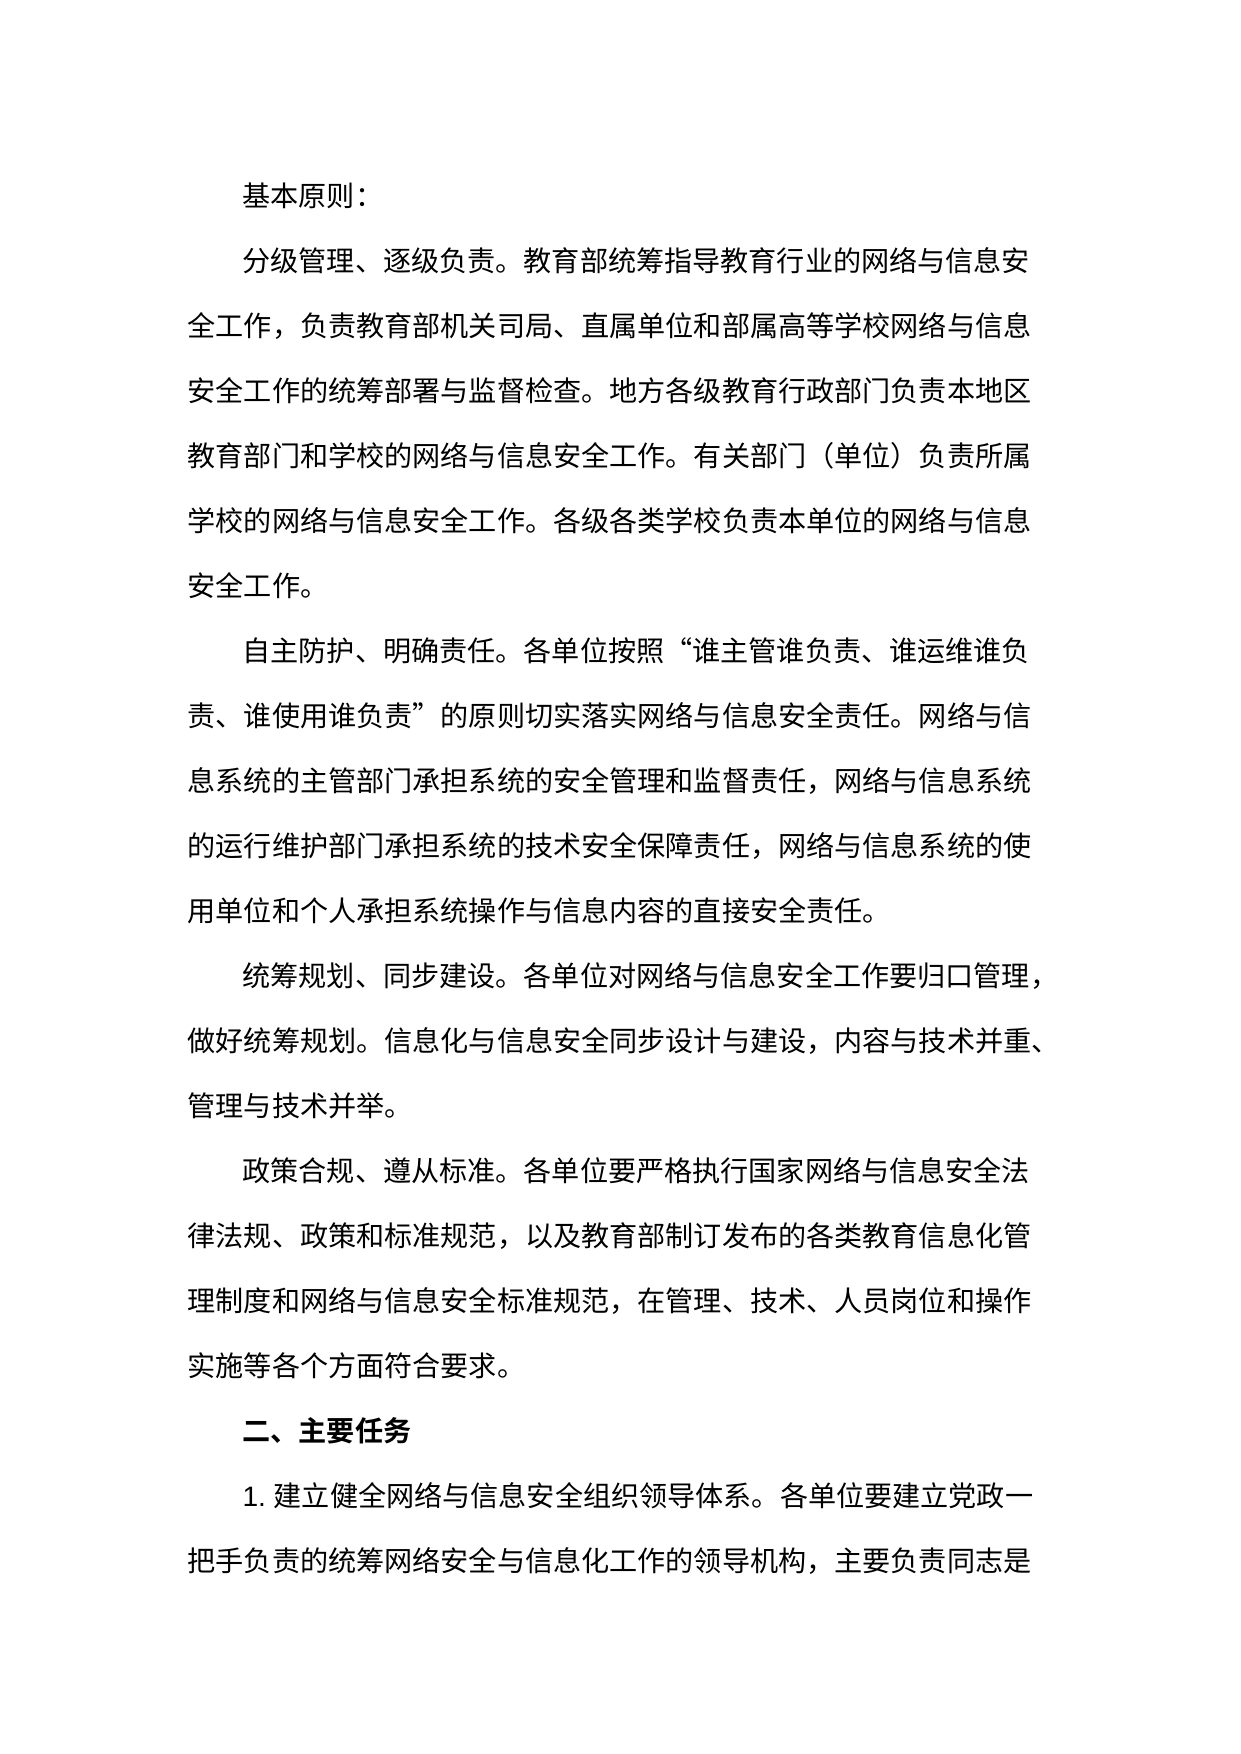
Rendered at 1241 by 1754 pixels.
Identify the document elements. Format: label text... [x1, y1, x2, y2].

text 政策合规、遵从标准。各单位要严格执行国家网络与信息安全法律法规、政策和标准规范，以及教育部制订发布的各类教育信息化管理制度和网络与信息安全标准规范，在管理、技术、人员岗位和操作实施等各个方面符合要求。 [187, 1137, 1053, 1397]
text 自主防护、明确责任。各单位按照“谁主管谁负责、谁运维谁负责、谁使用谁负责”的原则切实落实网络与信息安全责任。网络与信息系统的主管部门承担系统的安全管理和监督责任，网络与信息系统的运行维护部门承担系统的技术安全保障责任，网络与信息系统的使用单位和个人承担系统操作与信息内容的直接安全责任。 [187, 617, 1053, 942]
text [187, 1462, 1053, 1592]
text 统筹规划、同步建设。各单位对网络与信息安全工作要归口管理，做好统筹规划。信息化与信息安全同步设计与建设，内容与技术并重、管理与技术并举。 [187, 942, 1053, 1137]
text 分级管理、逐级负责。教育部统筹指导教育行业的网络与信息安全工作，负责教育部机关司局、直属单位和部属高等学校网络与信息安全工作的统筹部署与监督检查。地方各级教育行政部门负责本地区教育部门和学校的网络与信息安全工作。有关部门（单位）负责所属学校的网络与信息安全工作。各级各类学校负责本单位的网络与信息安全工作。 [187, 227, 1053, 617]
text 二、主要任务 [187, 1397, 1053, 1462]
text 基本原则： [187, 162, 1053, 227]
